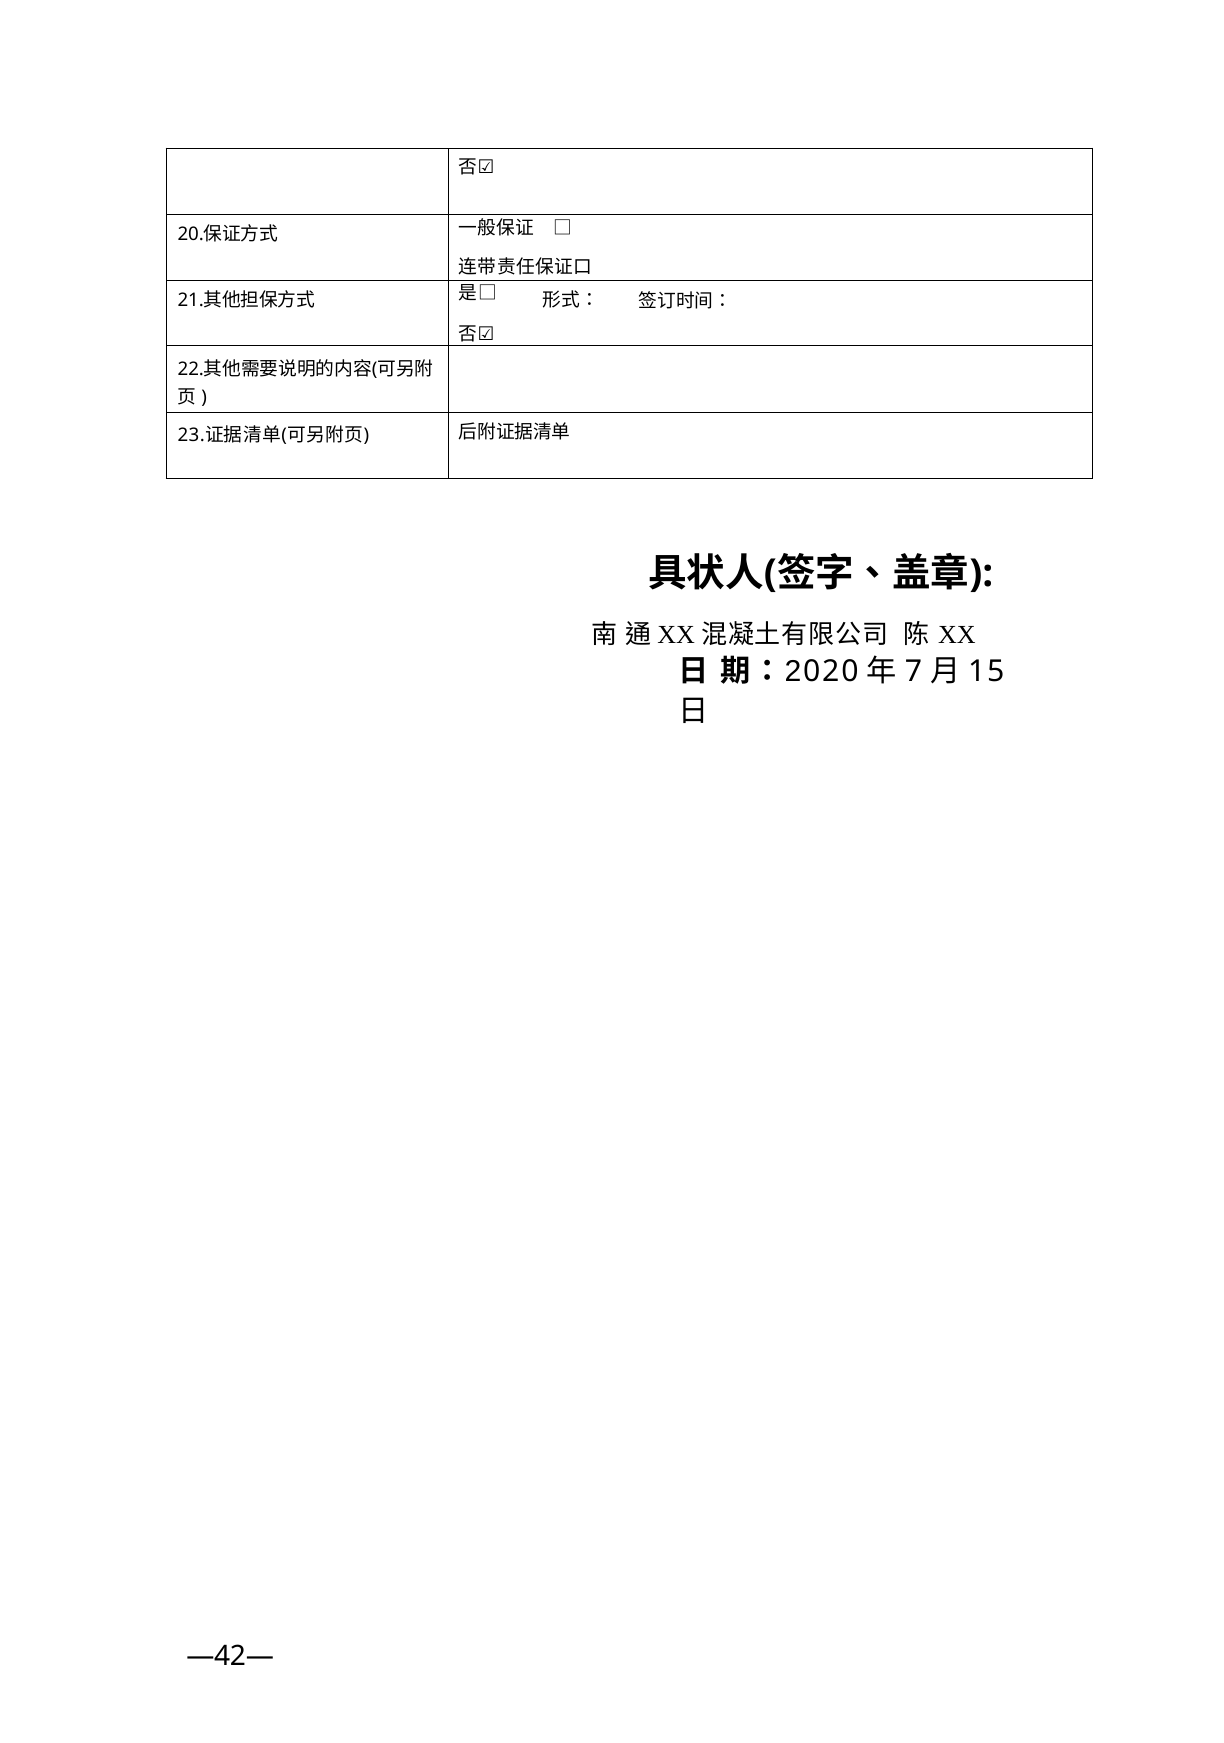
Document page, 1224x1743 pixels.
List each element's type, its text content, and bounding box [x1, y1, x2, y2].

table_cell [449, 346, 1092, 412]
table_cell 20.保证方式 [167, 215, 448, 280]
table_cell 一般保证 □ 连带责任保证口 [449, 215, 1092, 280]
table_cell 23.证据清单(可另附页) [167, 413, 448, 478]
table_cell 后附证据清单 [449, 413, 1092, 478]
table_cell 签订时间： [613, 281, 1092, 345]
text 南 通XX 混凝土有限公司 陈 XX 日 期：2020年7月15日 [591, 616, 1010, 730]
text 具状人(签字、盖章): [648, 548, 1093, 596]
table_cell 21.其他担保方式 [167, 281, 448, 345]
table_header 否☑ [449, 149, 1092, 213]
table_cell 22.其他需要说明的内容(可另附 页 ) [167, 346, 448, 412]
table_header [167, 149, 448, 213]
table_cell 形式： [521, 281, 613, 345]
table_cell 是□ 否☑ [449, 281, 521, 345]
